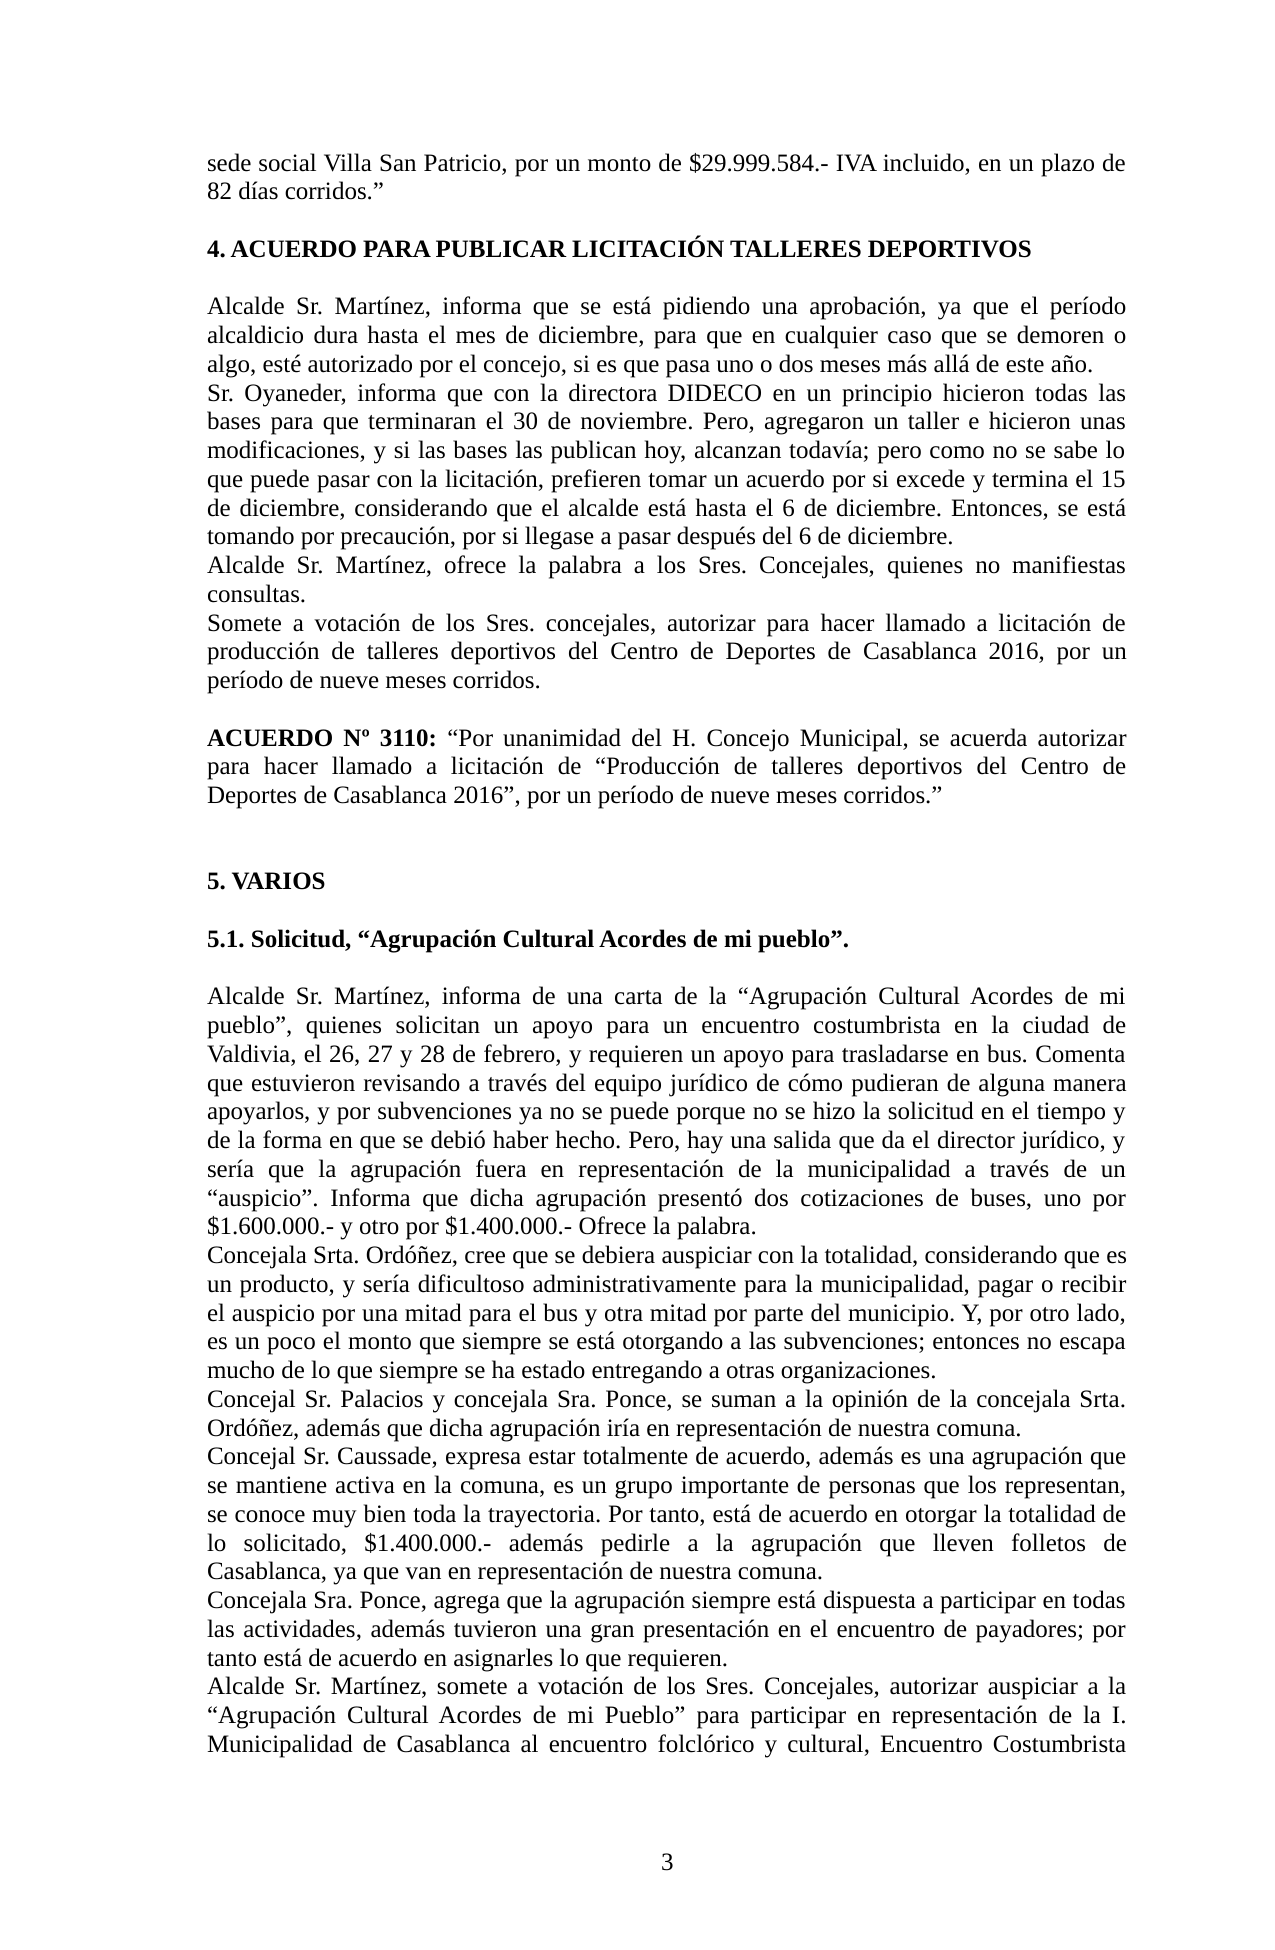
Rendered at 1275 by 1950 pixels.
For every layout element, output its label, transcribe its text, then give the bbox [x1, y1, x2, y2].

text Concejal Sr. Palacios y concejala Sra. Ponce, se suman a la opinión de la concejala Srta. Ordóñez, además que dicha agrupación iría en representación de nuestra comuna. [207, 1384, 1127, 1441]
text ACUERDO Nº 3110: “Por unanimidad del H. Concejo Municipal, se acuerda autorizar para hacer llamado a licitación de “Producción de talleres deportivos del Centro de Deportes de Casablanca 2016”, por un período de nueve meses corridos.” [207, 723, 1127, 809]
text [207, 1671, 1127, 1758]
text Concejala Srta. Ordóñez, cree que se debiera auspiciar con la totalidad, considerando que es un producto, y sería dificultoso administrativamente para la municipalidad, pagar o recibir el auspicio por una mitad para el bus y otra mitad por parte del municipio. Y, por otro lado, es un poco el monto que siempre se está otorgando a las subvenciones; entonces no escapa mucho de lo que siempre se ha estado entregando a otras organizaciones. [207, 1240, 1127, 1384]
text 4. ACUERDO PARA PUBLICAR LICITACIÓN TALLERES DEPORTIVOS [207, 234, 1127, 263]
text 5.1. Solicitud, “Agrupación Cultural Acordes de mi pueblo”. [207, 924, 1127, 953]
text Alcalde Sr. Martínez, ofrece la palabra a los Sres. Concejales, quienes no manifiestas consultas. [207, 550, 1127, 608]
text Alcalde Sr. Martínez, informa de una carta de la “Agrupación Cultural Acordes de mi pueblo”, quienes solicitan un apoyo para un encuentro costumbrista en la ciudad de Valdivia, el 26, 27 y 28 de febrero, y requieren un apoyo para trasladarse en bus. Comenta que estuvieron revisando a través del equipo jurídico de cómo pudieran de alguna manera apoyarlos, y por subvenciones ya no se puede porque no se hizo la solicitud en el tiempo y de la forma en que se debió haber hecho. Pero, hay una salida que da el director jurídico, y sería que la agrupación fuera en representación de la municipalidad a través de un “auspicio”. Informa que dicha agrupación presentó dos cotizaciones de buses, uno por $1.600.000.- y otro por $1.400.000.- Ofrece la palabra. [207, 981, 1127, 1240]
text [207, 148, 1127, 205]
text Alcalde Sr. Martínez, informa que se está pidiendo una aprobación, ya que el período alcaldicio dura hasta el mes de diciembre, para que en cualquier caso que se demoren o algo, esté autorizado por el concejo, si es que pasa uno o dos meses más allá de este año. [207, 291, 1127, 378]
text Sr. Oyaneder, informa que con la directora DIDECO en un principio hicieron todas las bases para que terminaran el 30 de noviembre. Pero, agregaron un taller e hicieron unas modificaciones, y si las bases las publican hoy, alcanzan todavía; pero como no se sabe lo que puede pasar con la licitación, prefieren tomar un acuerdo por si excede y termina el 15 de diciembre, considerando que el alcalde está hasta el 6 de diciembre. Entonces, se está tomando por precaución, por si llegase a pasar después del 6 de diciembre. [207, 378, 1127, 550]
text Concejal Sr. Caussade, expresa estar totalmente de acuerdo, además es una agrupación que se mantiene activa en la comuna, es un grupo importante de personas que los representan, se conoce muy bien toda la trayectoria. Por tanto, está de acuerdo en otorgar la totalidad de lo solicitado, $1.400.000.- además pedirle a la agrupación que lleven folletos de Casablanca, ya que van en representación de nuestra comuna. [207, 1441, 1127, 1585]
text Somete a votación de los Sres. concejales, autorizar para hacer llamado a licitación de producción de talleres deportivos del Centro de Deportes de Casablanca 2016, por un período de nueve meses corridos. [207, 608, 1127, 694]
text 5. VARIOS [207, 866, 1127, 895]
text Concejala Sra. Ponce, agrega que la agrupación siempre está dispuesta a participar en todas las actividades, además tuvieron una gran presentación en el encuentro de payadores; por tanto está de acuerdo en asignarles lo que requieren. [207, 1585, 1127, 1671]
